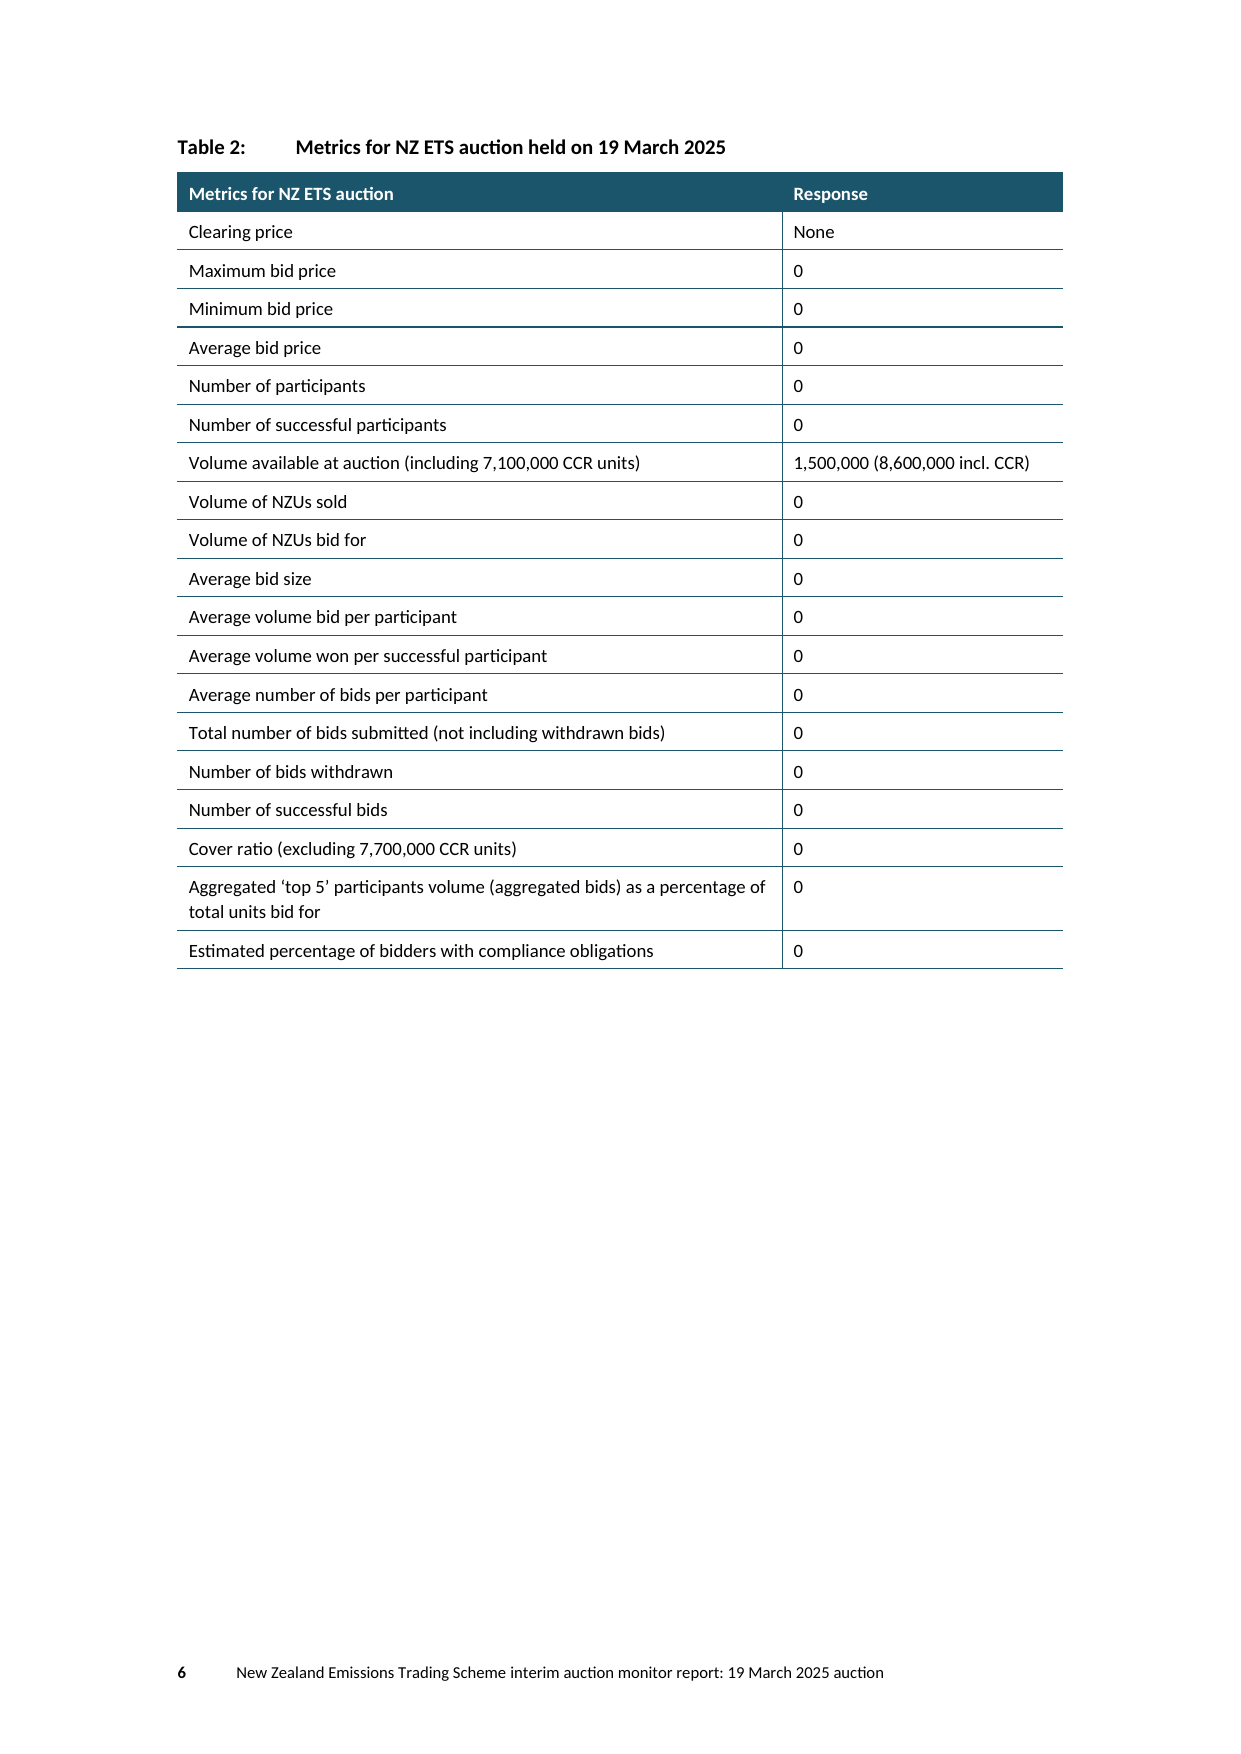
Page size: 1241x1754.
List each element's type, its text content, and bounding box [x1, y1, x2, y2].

table_cell Average bid price [177, 328, 782, 365]
table_cell Volume of NZUs sold [177, 482, 782, 519]
table_cell 0 [783, 405, 1063, 442]
table_cell Volume of NZUs bid for [177, 520, 782, 558]
table_cell 0 [783, 289, 1063, 326]
table_cell None [783, 212, 1063, 249]
table_cell 0 [783, 520, 1063, 558]
table_cell Minimum bid price [177, 289, 782, 326]
table_cell 0 [783, 250, 1063, 288]
table_cell 0 [783, 713, 1063, 750]
table_cell Average volume bid per participant [177, 597, 782, 635]
table_cell Volume available at auction (including 7,100,000 CCR units) [177, 443, 782, 481]
table_cell Average volume won per successful participant [177, 636, 782, 673]
table_cell Total number of bids submitted (not including withdrawn bids) [177, 713, 782, 750]
table_cell 0 [783, 931, 1063, 968]
table_cell Number of bids withdrawn [177, 751, 782, 789]
table_cell Maximum bid price [177, 250, 782, 288]
table_cell Cover ratio (excluding 7,700,000 CCR units) [177, 829, 782, 866]
table_cell 0 [783, 790, 1063, 827]
table_cell Estimated percentage of bidders with compliance obligations [177, 931, 782, 968]
table_cell 0 [783, 751, 1063, 789]
table_cell Number of successful bids [177, 790, 782, 827]
table_cell Average bid size [177, 559, 782, 596]
table_cell 0 [783, 559, 1063, 596]
table_cell Average number of bids per participant [177, 674, 782, 712]
table_cell Clearing price [177, 212, 782, 249]
table_cell 0 [783, 674, 1063, 712]
table_header Response [783, 173, 1063, 211]
table_cell 0 [783, 366, 1063, 403]
table_cell 0 [783, 829, 1063, 866]
table_cell Number of participants [177, 366, 782, 403]
table_cell 1,500,000 (8,600,000 incl. CCR) [783, 443, 1063, 481]
table_cell 0 [783, 597, 1063, 635]
table_header Metrics for NZ ETS auction [177, 173, 782, 211]
table_cell 0 [783, 328, 1063, 365]
table_cell 0 [783, 636, 1063, 673]
table_cell Aggregated ‘top 5’ participants volume (aggregated bids) as a percentage of total units bid for [177, 867, 782, 929]
table_cell 0 [783, 482, 1063, 519]
table_cell Number of successful participants [177, 405, 782, 442]
table_cell 0 [783, 867, 1063, 929]
subtitle Table 2: Metrics for NZ ETS auction held on 19 March 2025 [177, 131, 1063, 160]
